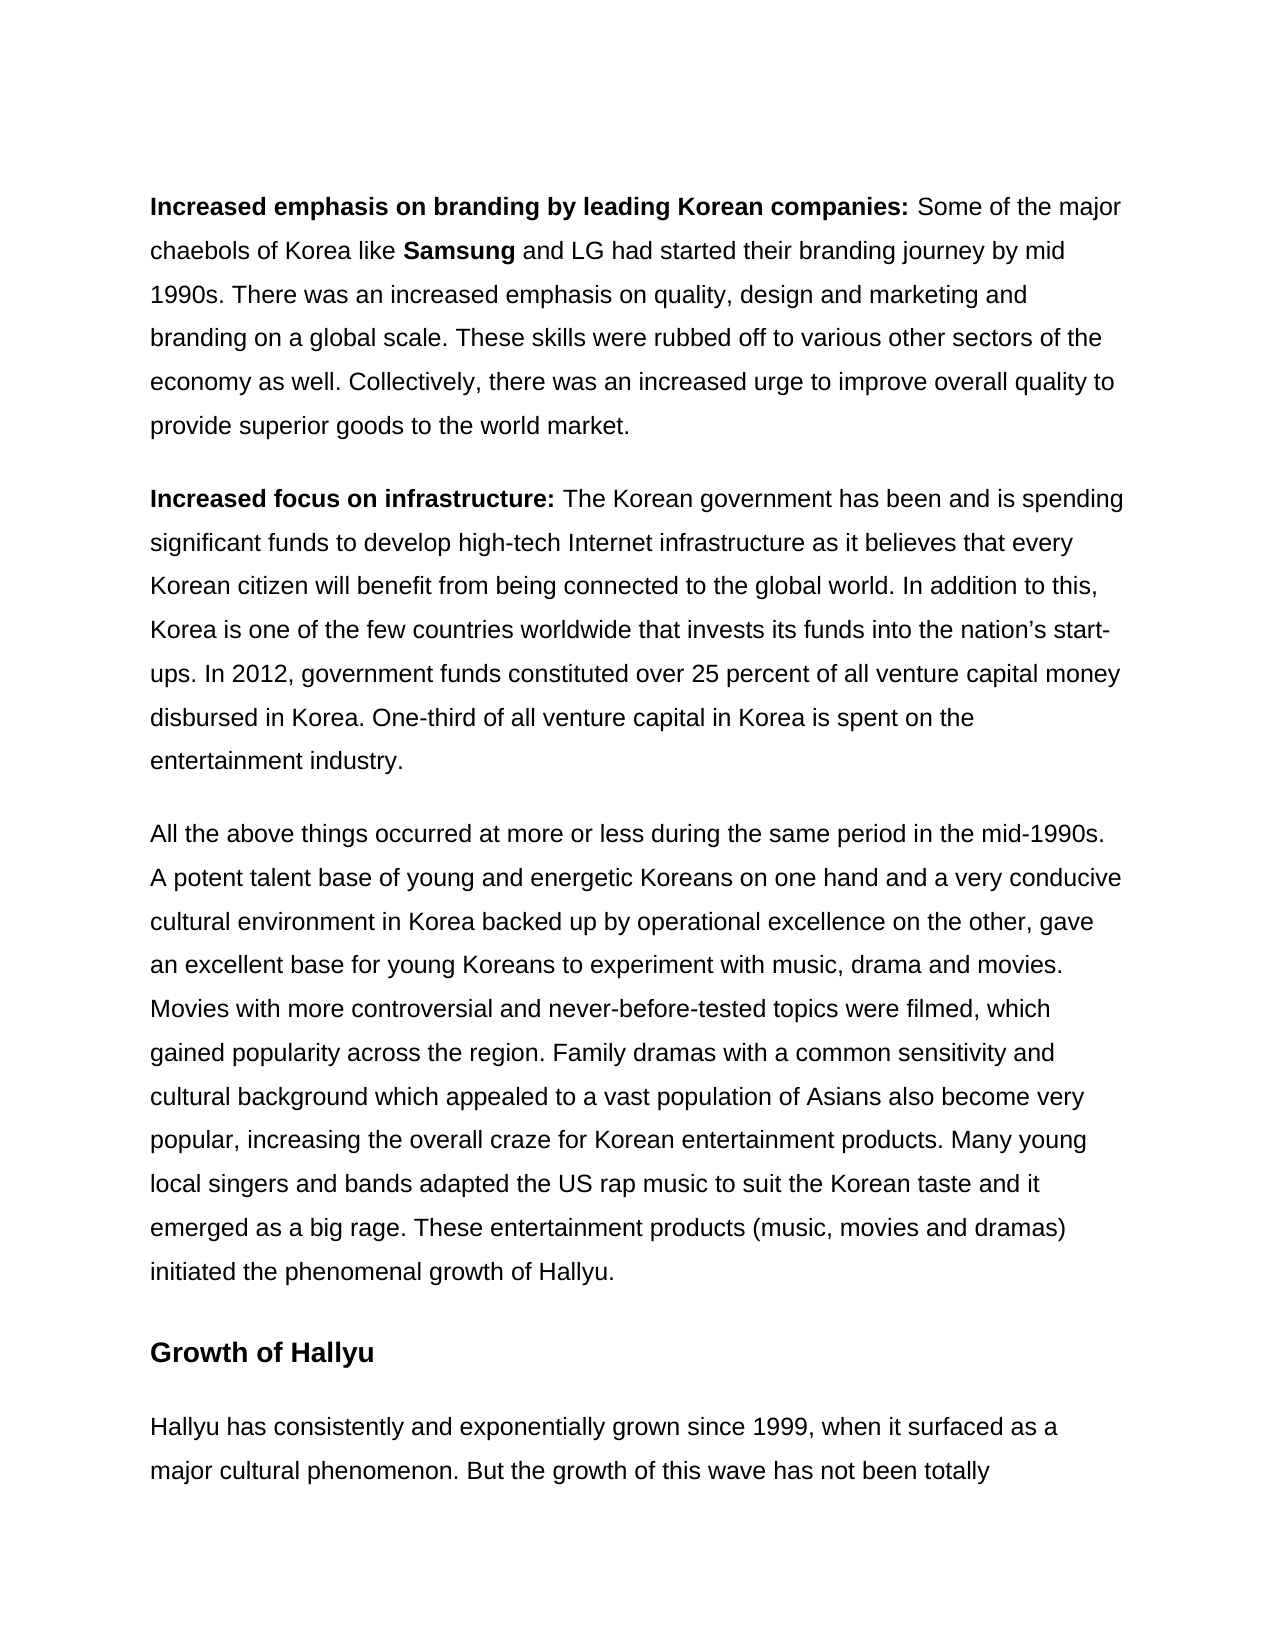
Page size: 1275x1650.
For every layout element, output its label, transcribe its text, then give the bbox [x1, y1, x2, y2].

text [150, 1397, 1125, 1484]
text Growth of Hallyu [150, 1336, 1125, 1368]
text Increased emphasis on branding by leading Korean companies: Some of the major chaebols of Korea like Samsung and LG had started their branding journey by mid 1990s. There was an increased emphasis on quality, design and marketing and branding on a global scale. These skills were rubbed off to various other sectors of the economy as well. Collectively, there was an increased urge to improve overall quality to provide superior goods to the world market. [150, 177, 1125, 440]
text Increased focus on infrastructure: The Korean government has been and is spending significant funds to develop high-tech Internet infrastructure as it believes that every Korean citizen will benefit from being connected to the global world. In addition to this, Korea is one of the few countries worldwide that invests its funds into the nation’s start-ups. In 2012, government funds constituted over 25 percent of all venture capital money disbursed in Korea. One-third of all venture capital in Korea is spent on the entertainment industry. [150, 469, 1125, 775]
text All the above things occurred at more or less during the same period in the mid-1990s. A potent talent base of young and energetic Koreans on one hand and a very conducive cultural environment in Korea backed up by operational excellence on the other, gave an excellent base for young Koreans to experiment with music, drama and movies. Movies with more controversial and never-before-tested topics were filmed, which gained popularity across the region. Family dramas with a common sensitivity and cultural background which appealed to a vast population of Asians also become very popular, increasing the overall craze for Korean entertainment products. Many young local singers and bands adapted the US rap music to suit the Korean taste and it emerged as a big rage. These entertainment products (music, movies and dramas) initiated the phenomenal growth of Hallyu. [150, 804, 1125, 1286]
